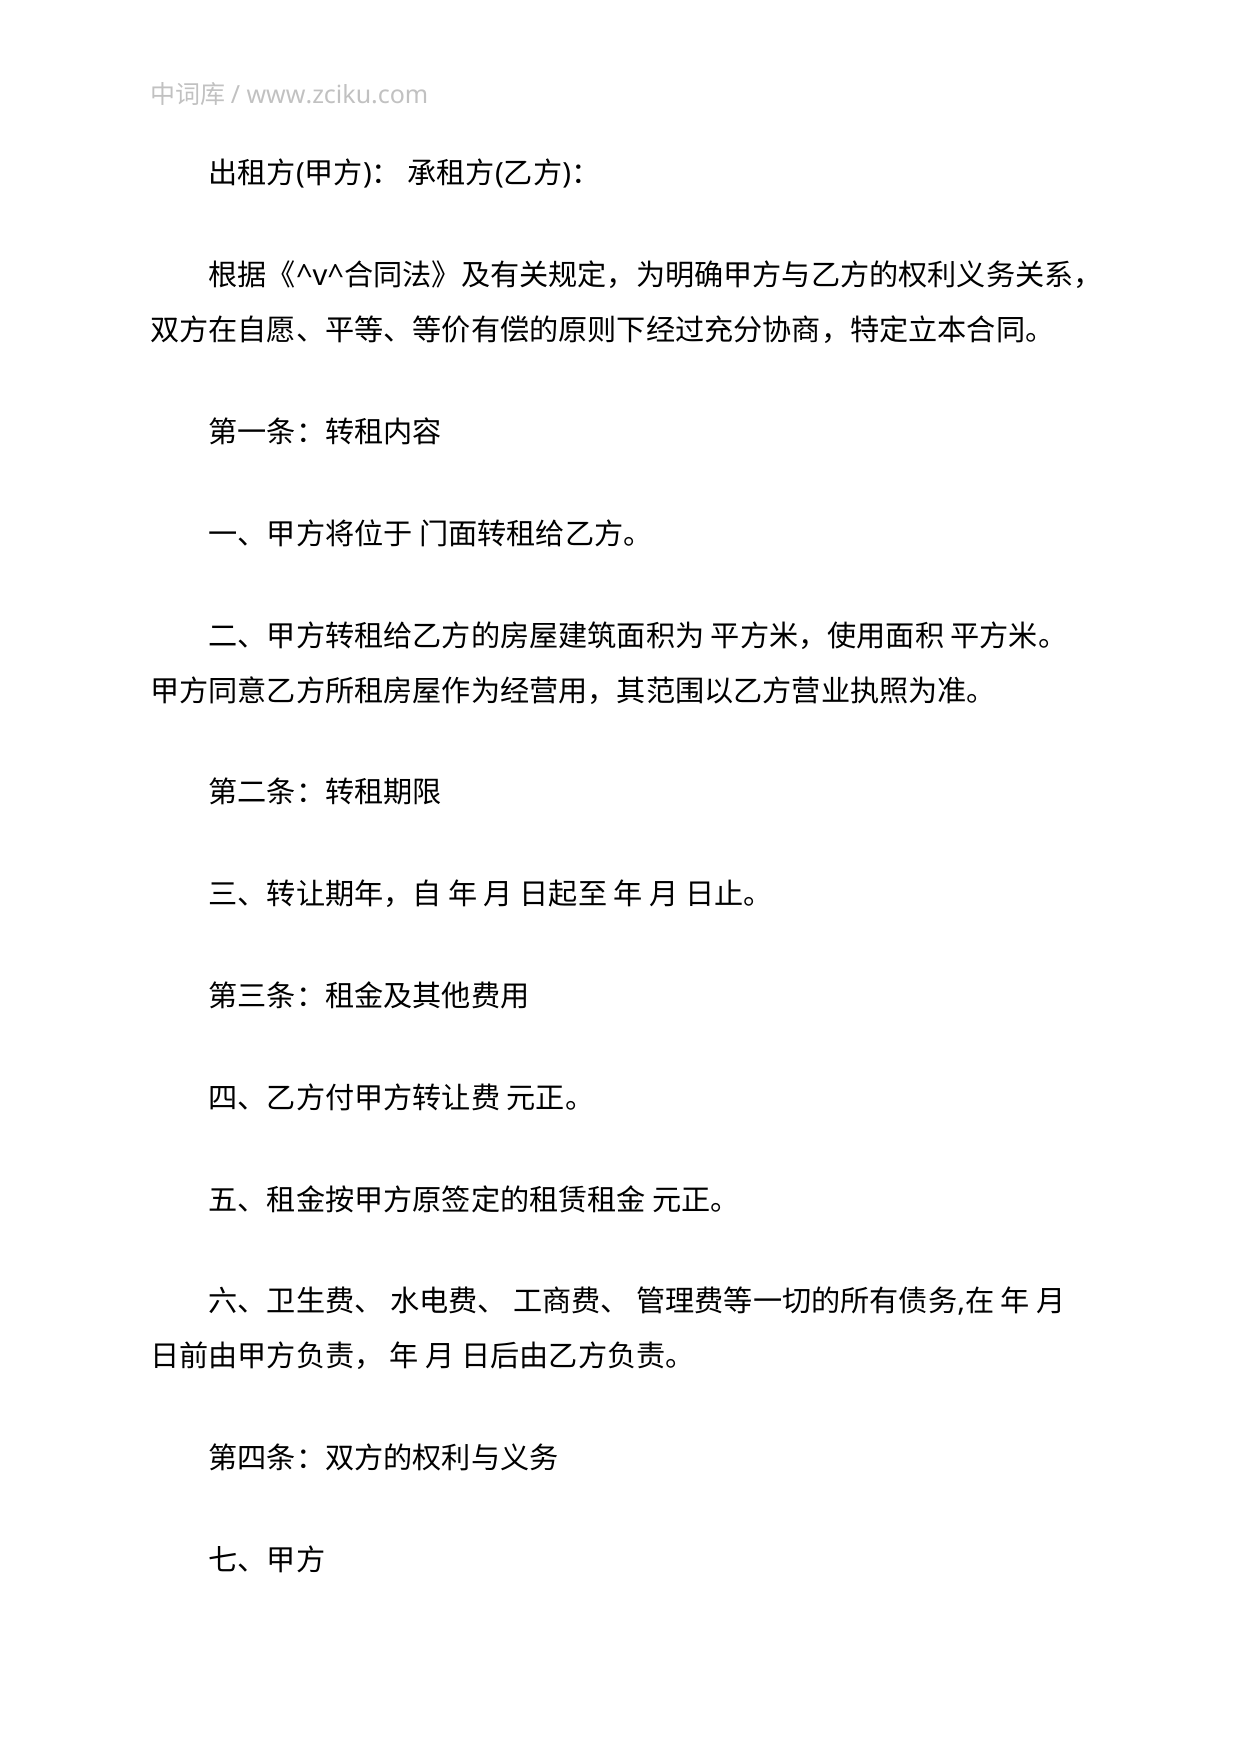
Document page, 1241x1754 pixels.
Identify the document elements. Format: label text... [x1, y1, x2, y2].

text 第一条：转租内容 [150, 409, 1090, 451]
text 第四条：双方的权利与义务 [150, 1434, 1090, 1477]
text 六、卫生费、 水电费、 工商费、 管理费等一切的所有债务,在 年 月 日前由甲方负责， 年 月 日后由乙方负责。 [150, 1278, 1090, 1375]
text 三、转让期年，自 年 月 日起至 年 月 日止。 [150, 871, 1090, 913]
text 二、甲方转租给乙方的房屋建筑面积为 平方米，使用面积 平方米。甲方同意乙方所租房屋作为经营用，其范围以乙方营业执照为准。 [150, 612, 1090, 709]
text 根据《^v^合同法》及有关规定，为明确甲方与乙方的权利义务关系，双方在自愿、平等、等价有偿的原则下经过充分协商，特定立本合同。 [150, 252, 1090, 349]
text 第二条：转租期限 [150, 769, 1090, 811]
text 七、甲方 [150, 1536, 1090, 1579]
text 一、甲方将位于 门面转租给乙方。 [150, 511, 1090, 553]
text 四、乙方付甲方转让费 元正。 [150, 1074, 1090, 1117]
text 第三条：租金及其他费用 [150, 972, 1090, 1015]
text 五、租金按甲方原签定的租赁租金 元正。 [150, 1176, 1090, 1218]
text 出租方(甲方)： 承租方(乙方)： [150, 150, 1090, 192]
